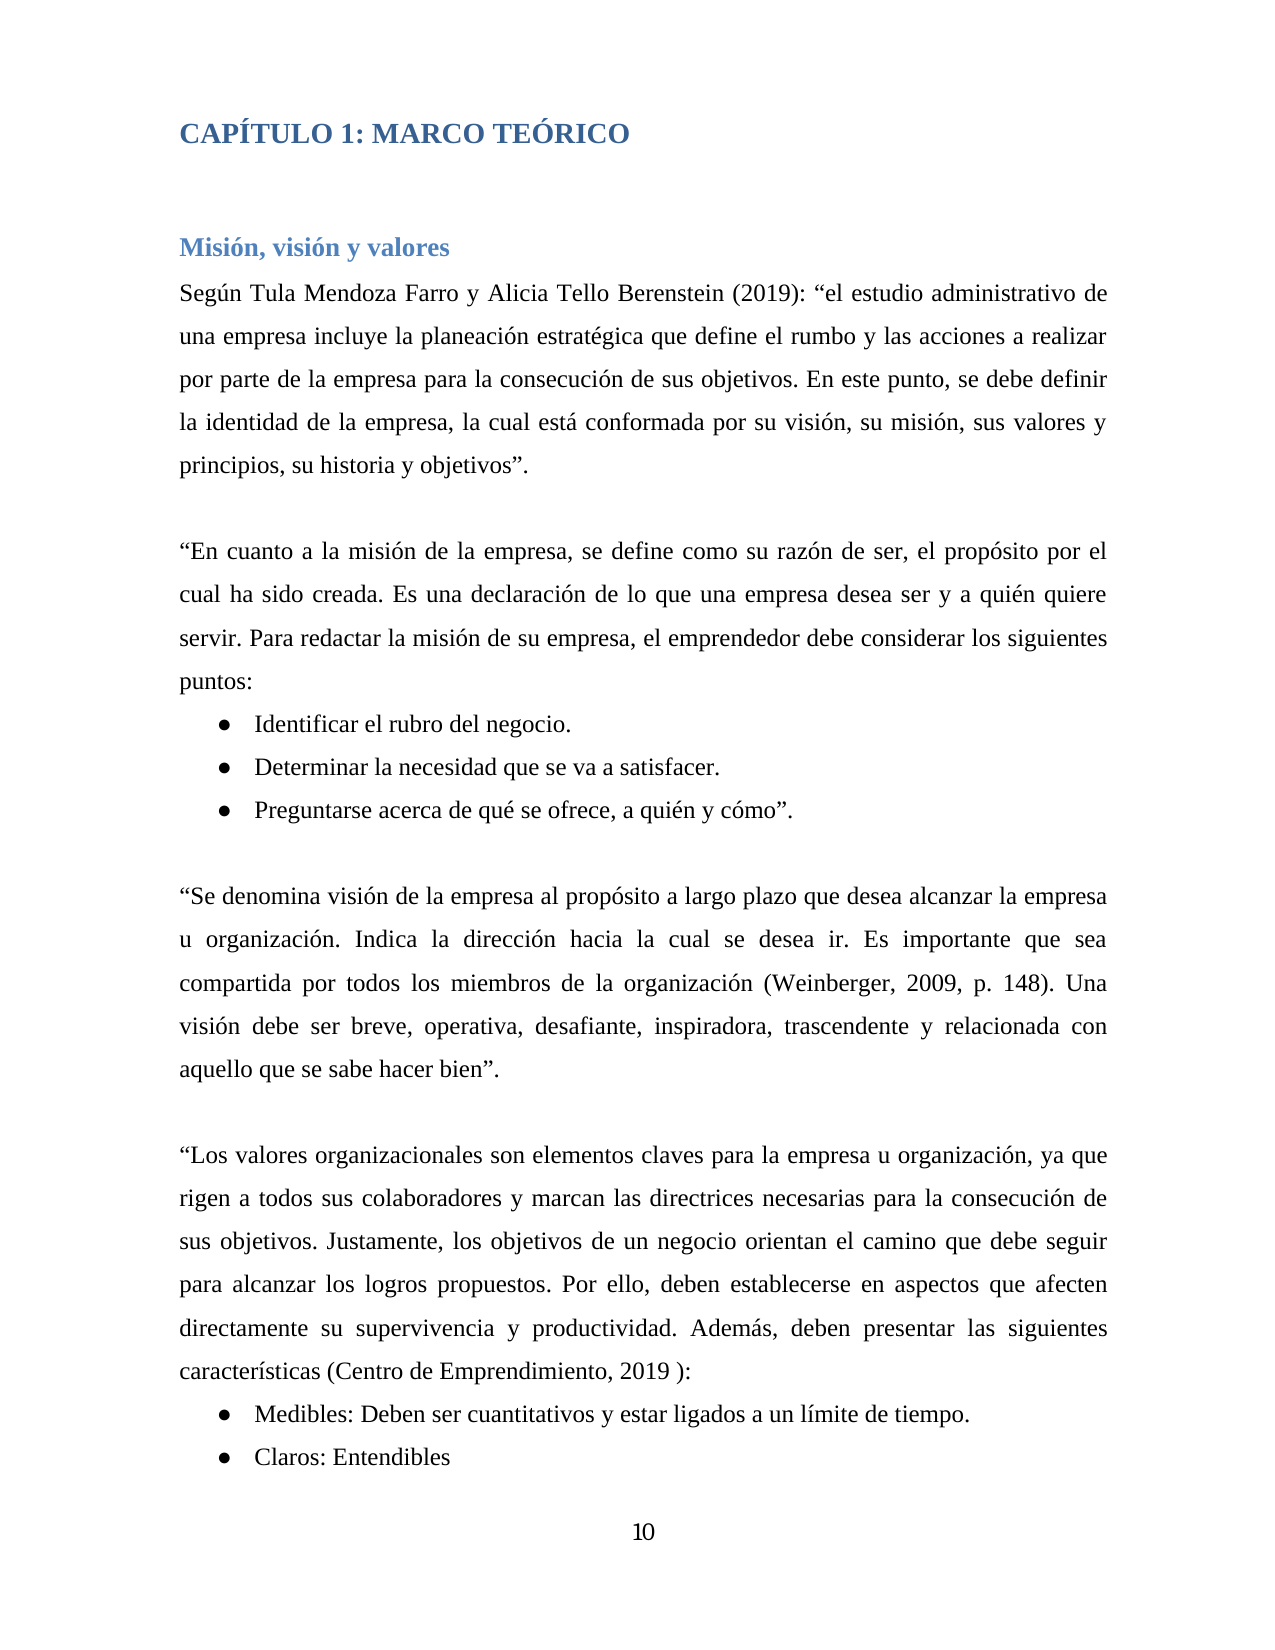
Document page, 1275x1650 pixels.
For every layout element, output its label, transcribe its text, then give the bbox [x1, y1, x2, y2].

subtitle Misión, visión y valores [179, 231, 1108, 262]
text “Los valores organizacionales son elementos claves para la empresa u organización, ya que rigen a todos sus colaboradores y marcan las directrices necesarias para la consecución de sus objetivos. Justamente, los objetivos de un negocio orientan el camino que debe seguir para alcanzar los logros propuestos. Por ello, deben establecerse en aspectos que afecten directamente su supervivencia y productividad. Además, deben presentar las siguientes características (Centro de Emprendimiento, 2019 ): [179, 1140, 1108, 1384]
text “En cuanto a la misión de la empresa, se define como su razón de ser, el propósito por el cual ha sido creada. Es una declaración de lo que una empresa desea ser y a quién quiere servir. Para redactar la misión de su empresa, el emprendedor debe considerar los siguientes puntos: [179, 536, 1108, 694]
list Identificar el rubro del negocio. [217, 709, 1108, 738]
list Preguntarse acerca de qué se ofrece, a quién y cómo”. [217, 795, 1108, 824]
text Según Tula Mendoza Farro y Alicia Tello Berenstein (2019): “el estudio administrativo de una empresa incluye la planeación estratégica que define el rumbo y las acciones a realizar por parte de la empresa para la consecución de sus objetivos. En este punto, se debe definir la identidad de la empresa, la cual está conformada por su visión, su misión, sus valores y principios, su historia y objetivos”. [179, 278, 1108, 479]
subtitle CAPÍTULO 1: MARCO TEÓRICO [179, 117, 1108, 150]
list Claros: Entendibles [217, 1442, 1108, 1471]
list Medibles: Deben ser cuantitativos y estar ligados a un límite de tiempo. [217, 1399, 1108, 1428]
text “Se denomina visión de la empresa al propósito a largo plazo que desea alcanzar la empresa u organización. Indica la dirección hacia la cual se desea ir. Es importante que sea compartida por todos los miembros de la organización (Weinberger, 2009, p. 148). Una visión debe ser breve, operativa, desafiante, inspiradora, trascendente y relacionada con aquello que se sabe hacer bien”. [179, 881, 1108, 1083]
list Determinar la necesidad que se va a satisfacer. [217, 752, 1108, 781]
